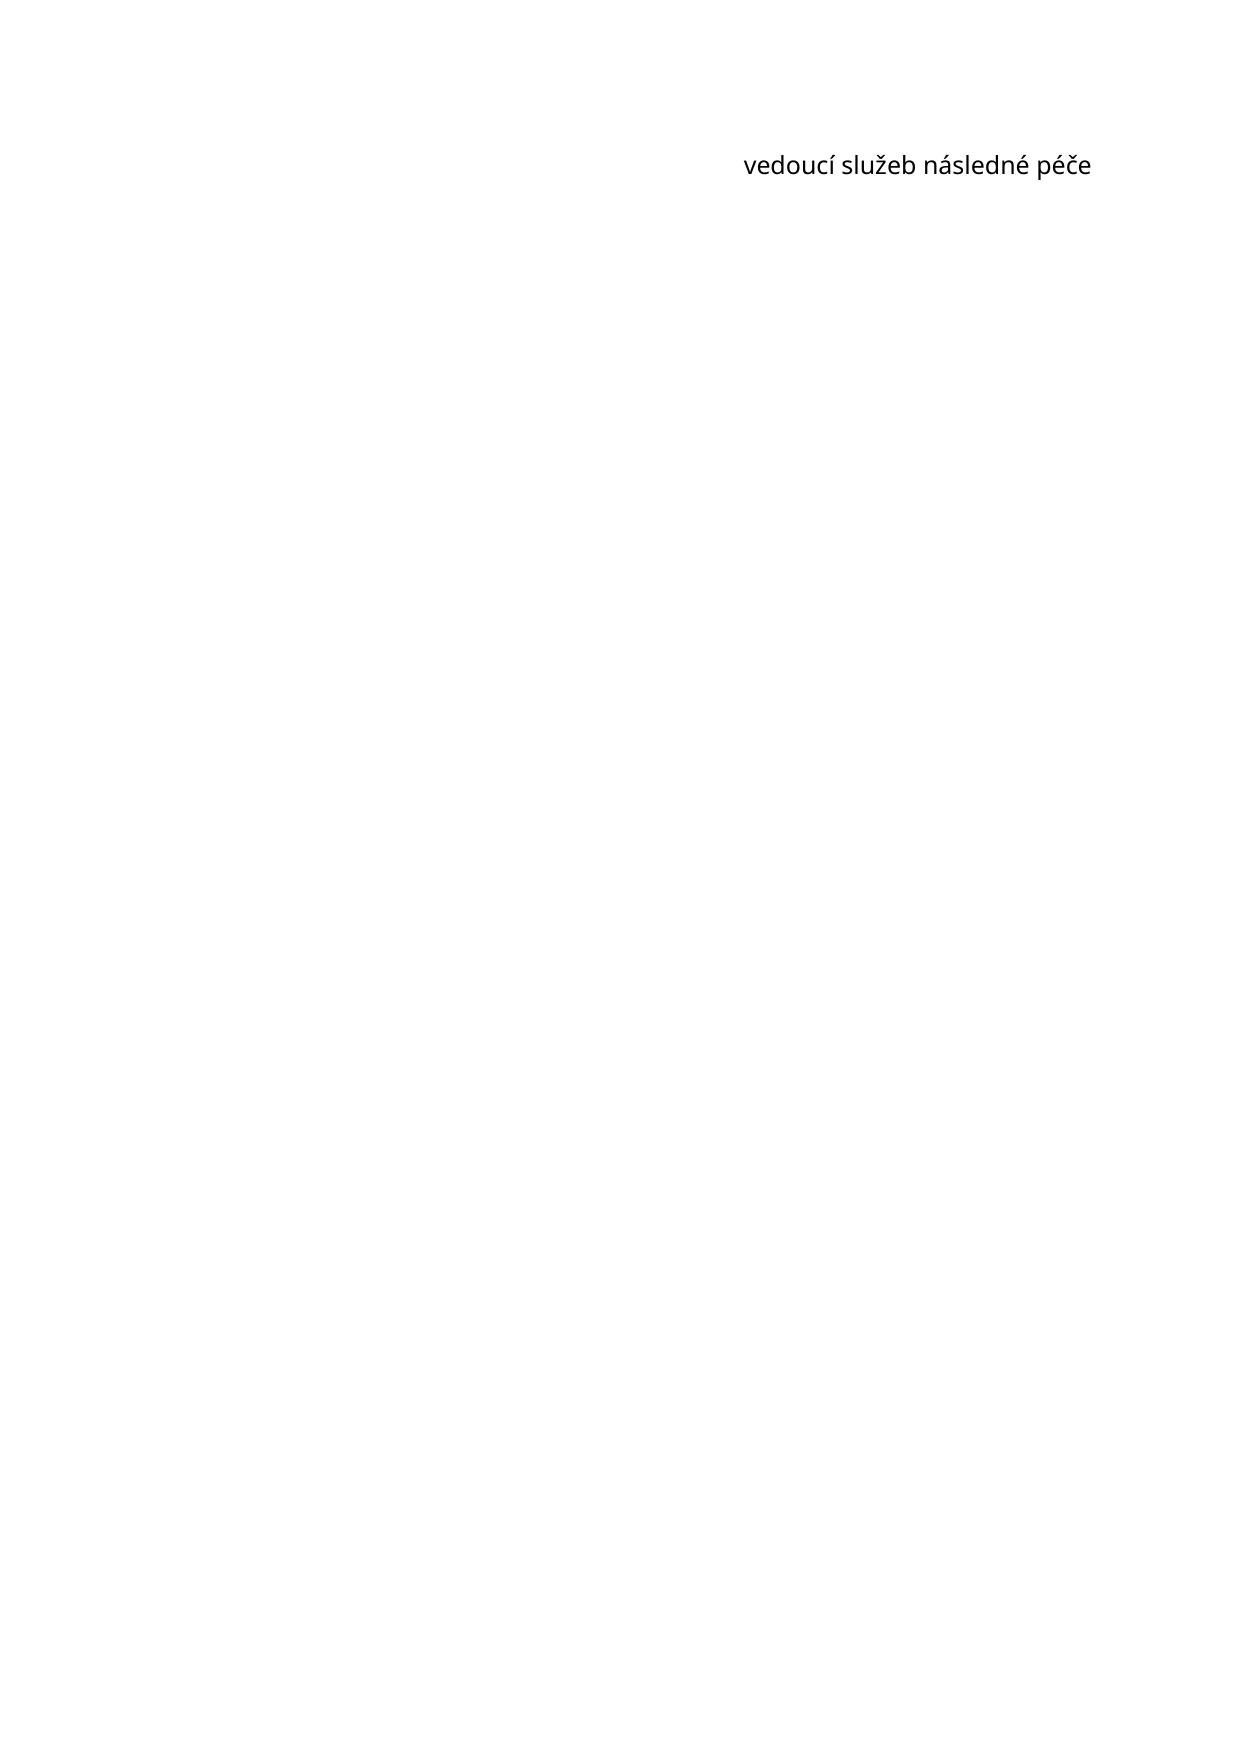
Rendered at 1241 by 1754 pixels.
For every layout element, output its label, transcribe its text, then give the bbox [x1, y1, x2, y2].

text vedoucí služeb následné péče [148, 148, 1093, 182]
